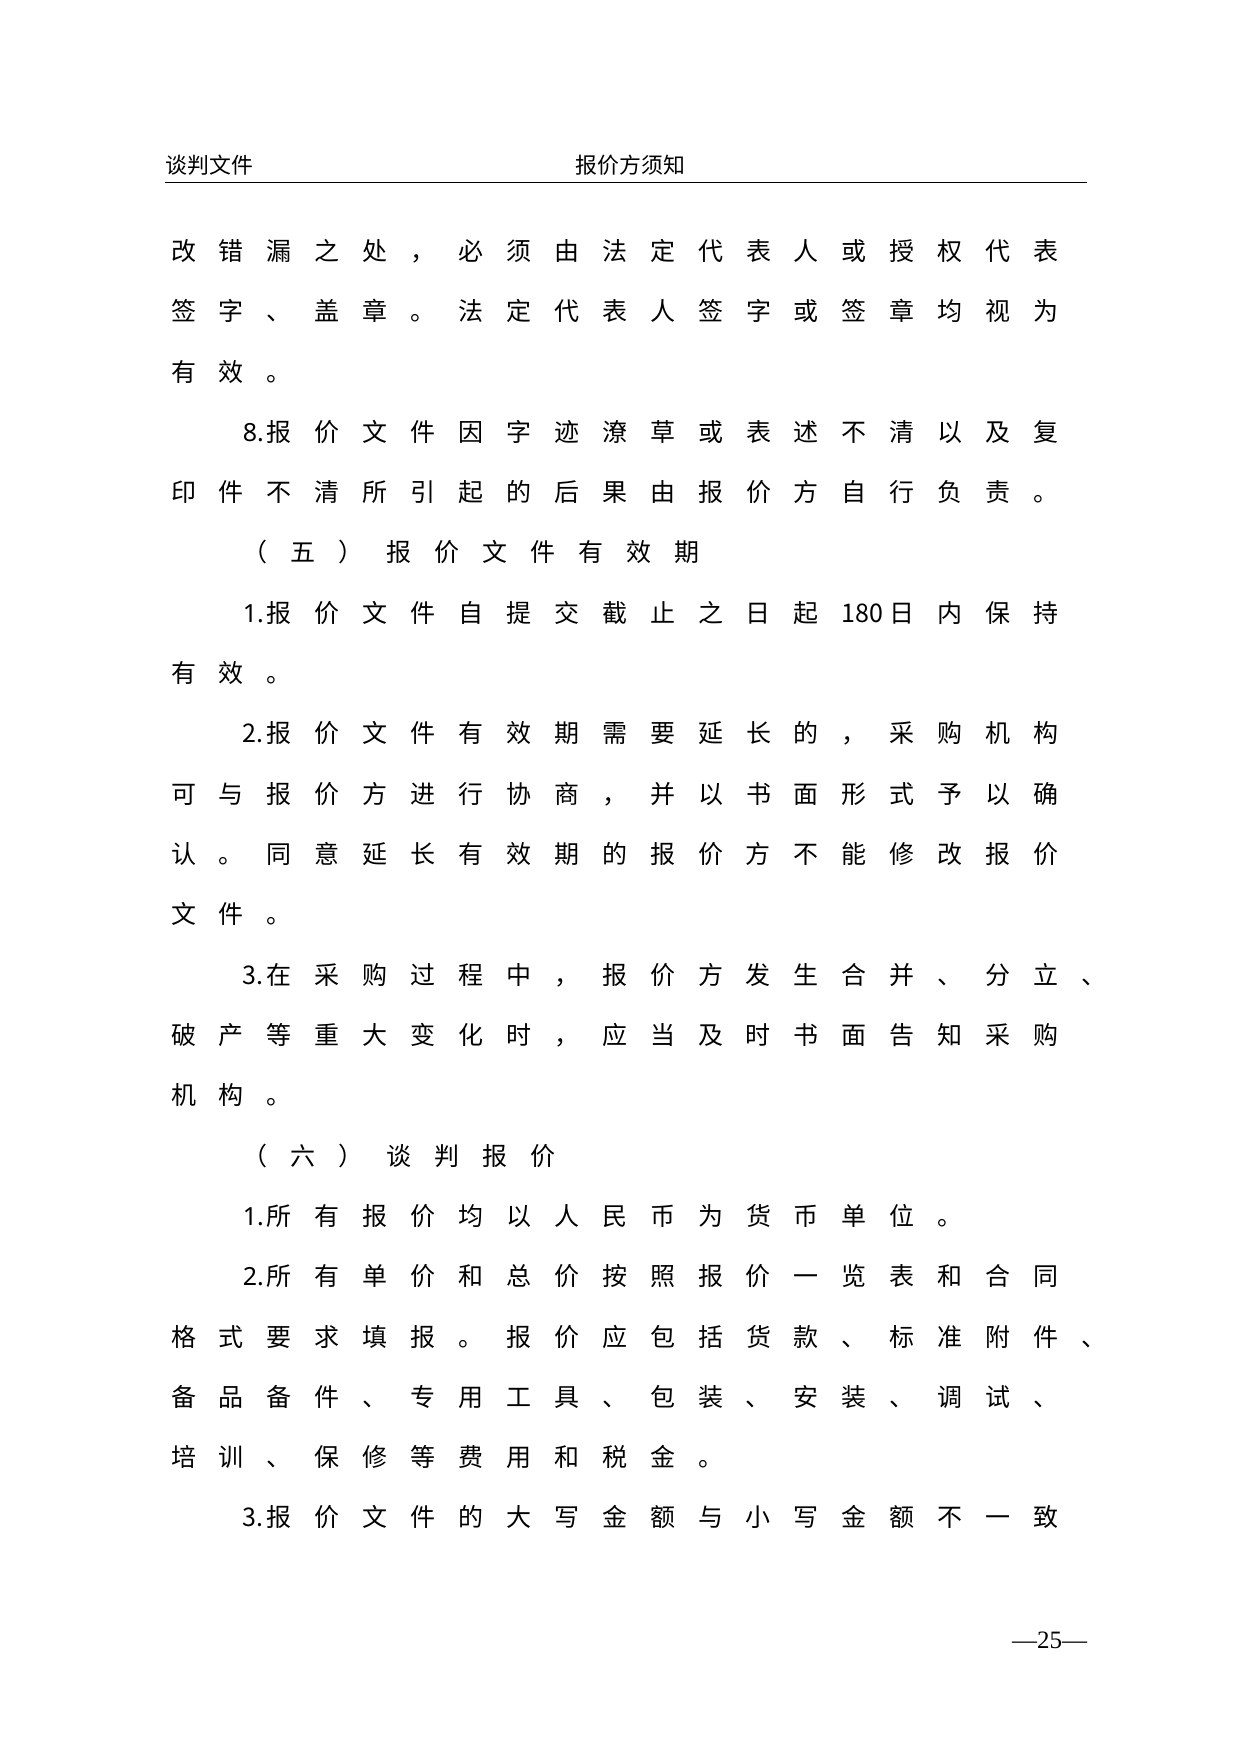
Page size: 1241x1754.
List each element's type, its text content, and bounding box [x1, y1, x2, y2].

text （六）谈判报价 [171, 1124, 1081, 1184]
text 2.所有单价和总价按照报价一览表和合同格式要求填报。报价应包括货款、标准附件、备品备件、专用工具、包装、安装、调试、培训、保修等费用和税金。 [171, 1245, 1081, 1486]
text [171, 1486, 1081, 1546]
text 3.在采购过程中，报价方发生合并、分立、破产等重大变化时，应当及时书面告知采购机构。 [171, 943, 1081, 1124]
text 2.报价文件有效期需要延长的，采购机构可与报价方进行协商，并以书面形式予以确认。同意延长有效期的报价方不能修改报价文件。 [171, 702, 1081, 943]
text 8.报价文件因字迹潦草或表述不清以及复印件不清所引起的后果由报价方自行负责。 [171, 400, 1081, 521]
text 1.报价文件自提交截止之日起180日内保持有效。 [171, 581, 1081, 702]
text （五）报价文件有效期 [171, 521, 1081, 581]
text 1.所有报价均以人民币为货币单位。 [171, 1184, 1081, 1245]
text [171, 219, 1081, 400]
